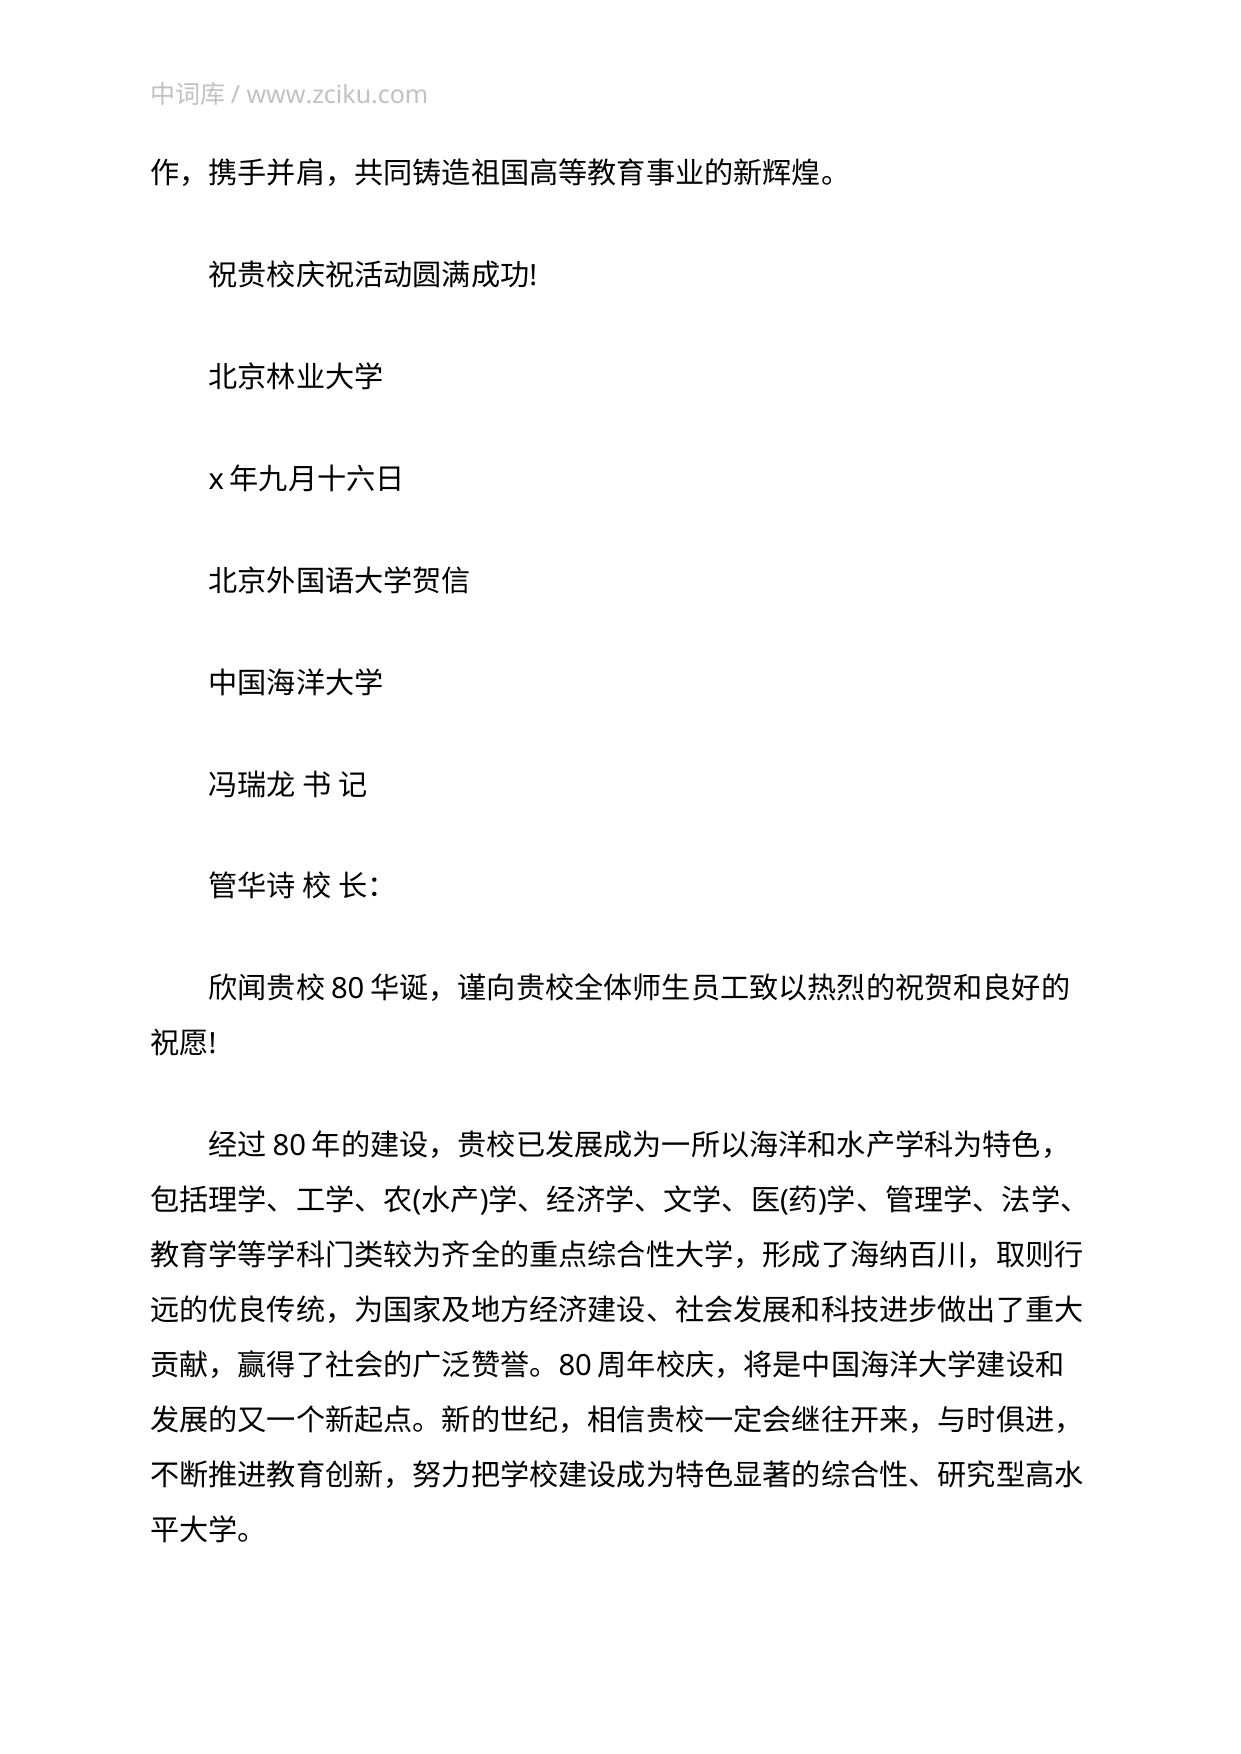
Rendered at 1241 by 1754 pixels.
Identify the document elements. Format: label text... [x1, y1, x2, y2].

text 祝贵校庆祝活动圆满成功! [150, 252, 1090, 294]
text 北京外国语大学贺信 [150, 557, 1090, 600]
text 管华诗 校 长： [150, 863, 1090, 905]
text 北京林业大学 [150, 354, 1090, 396]
text 冯瑞龙 书 记 [150, 761, 1090, 803]
text x年九月十六日 [150, 456, 1090, 498]
text 经过80年的建设，贵校已发展成为一所以海洋和水产学科为特色，包括理学、工学、农(水产)学、经济学、文学、医(药)学、管理学、法学、教育学等学科门类较为齐全的重点综合性大学，形成了海纳百川，取则行远的优良传统，为国家及地方经济建设、社会发展和科技进步做出了重大贡献，赢得了社会的广泛赞誉。80周年校庆，将是中国海洋大学建设和发展的又一个新起点。新的世纪，相信贵校一定会继往开来，与时俱进，不断推进教育创新，努力把学校建设成为特色显著的综合性、研究型高水平大学。 [150, 1122, 1090, 1548]
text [150, 150, 1090, 192]
text 欣闻贵校80华诞，谨向贵校全体师生员工致以热烈的祝贺和良好的祝愿! [150, 964, 1090, 1062]
text 中国海洋大学 [150, 659, 1090, 702]
